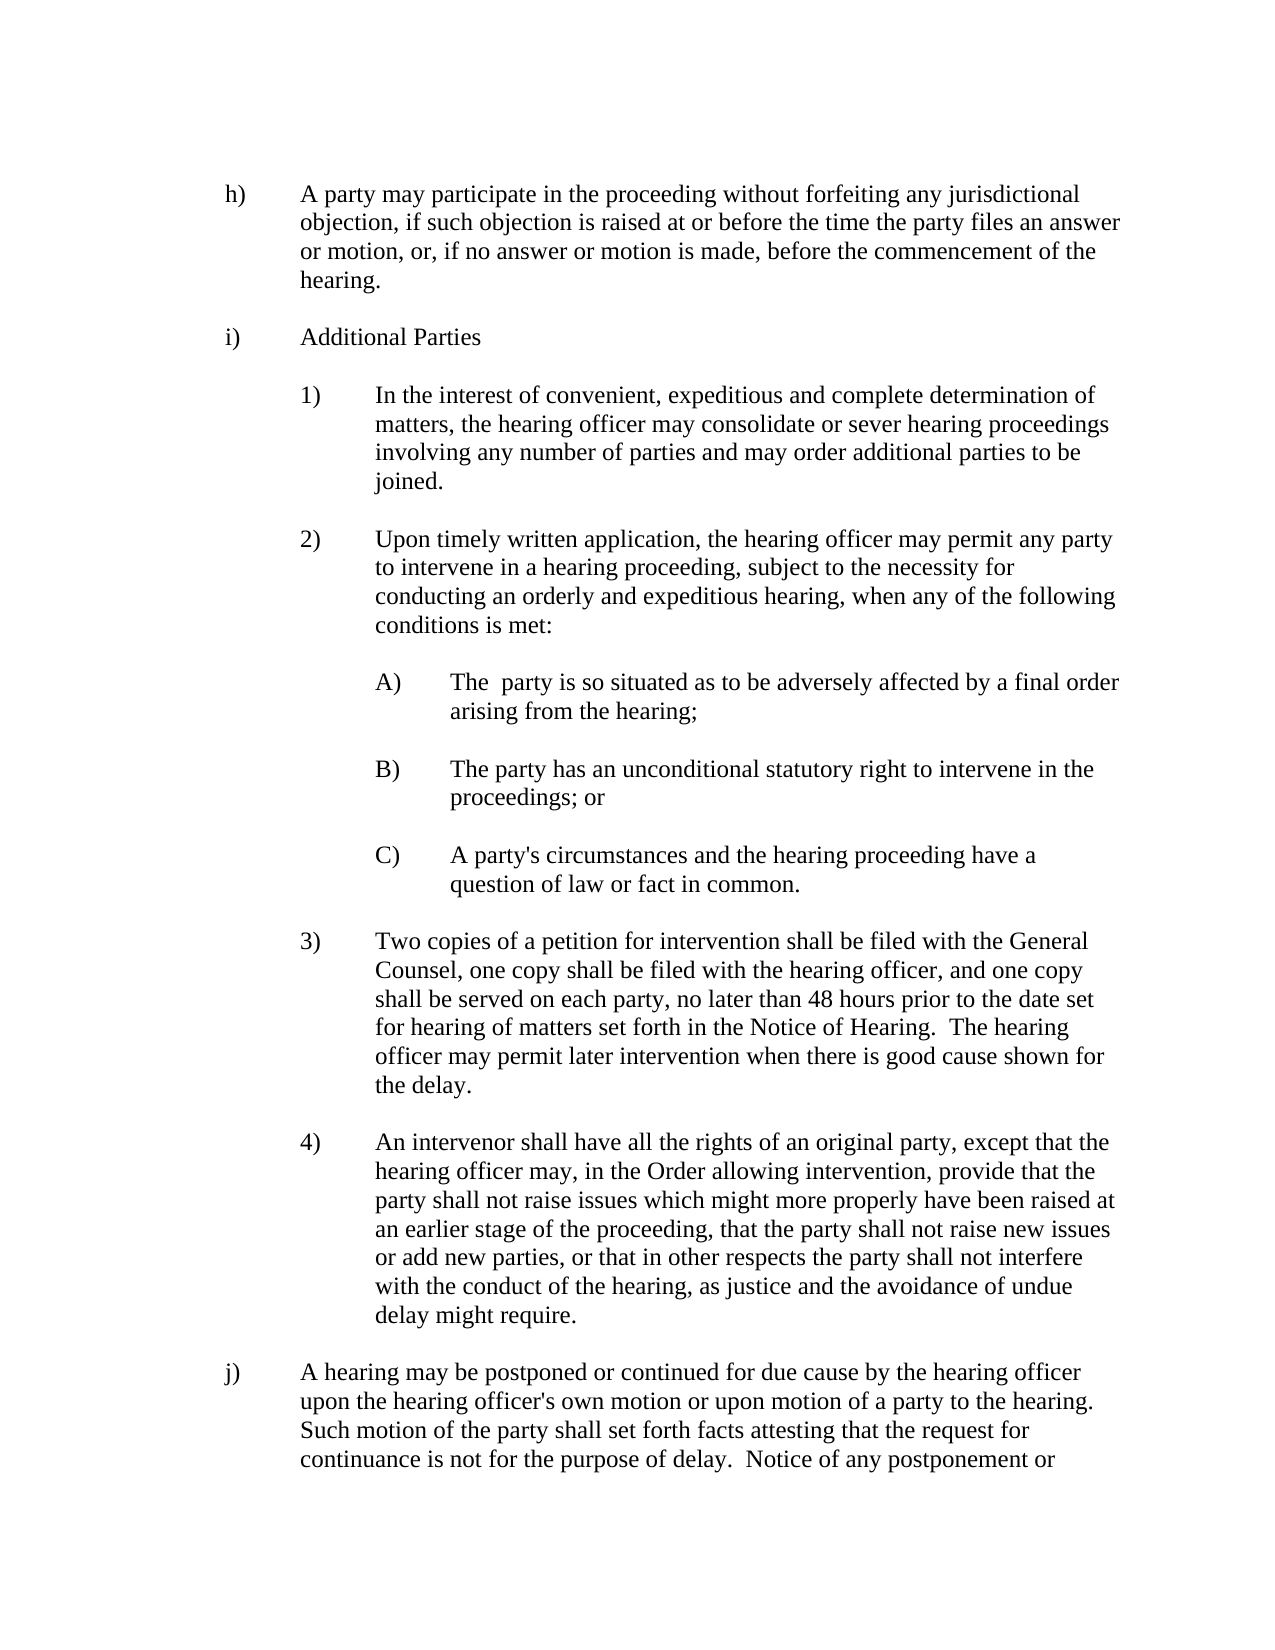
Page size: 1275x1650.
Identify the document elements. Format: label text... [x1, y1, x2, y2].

text C) A party's circumstances and the hearing proceeding have a question of law or fact in common. [375, 840, 1125, 897]
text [225, 1357, 1125, 1472]
text 1) In the interest of convenient, expeditious and complete determination of matters, the hearing officer may consolidate or sever hearing proceedings involving any number of parties and may order additional parties to be joined. [300, 380, 1125, 495]
text 4) An intervenor shall have all the rights of an original party, except that the hearing officer may, in the Order allowing intervention, provide that the party shall not raise issues which might more properly have been raised at an earlier stage of the proceeding, that the party shall not raise new issues or add new parties, or that in other respects the party shall not interfere with the conduct of the hearing, as justice and the avoidance of undue delay might require. [300, 1127, 1125, 1329]
text 2) Upon timely written application, the hearing officer may permit any party to intervene in a hearing proceeding, subject to the necessity for conducting an orderly and expeditious hearing, when any of the following conditions is met: [300, 524, 1125, 639]
text A) The party is so situated as to be adversely affected by a final order arising from the hearing; [375, 667, 1125, 725]
text h) A party may participate in the proceeding without forfeiting any jurisdictional objection, if such objection is raised at or before the time the party files an answer or motion, or, if no answer or motion is made, before the commencement of the hearing. [225, 179, 1125, 294]
text 3) Two copies of a petition for intervention shall be filed with the General Counsel, one copy shall be filed with the hearing officer, and one copy shall be served on each party, no later than 48 hours prior to the date set for hearing of matters set forth in the Notice of Hearing. The hearing officer may permit later intervention when there is good cause shown for the delay. [300, 926, 1125, 1099]
text B) The party has an unconditional statutory right to intervene in the proceedings; or [375, 754, 1125, 811]
text i) Additional Parties [225, 322, 1125, 351]
